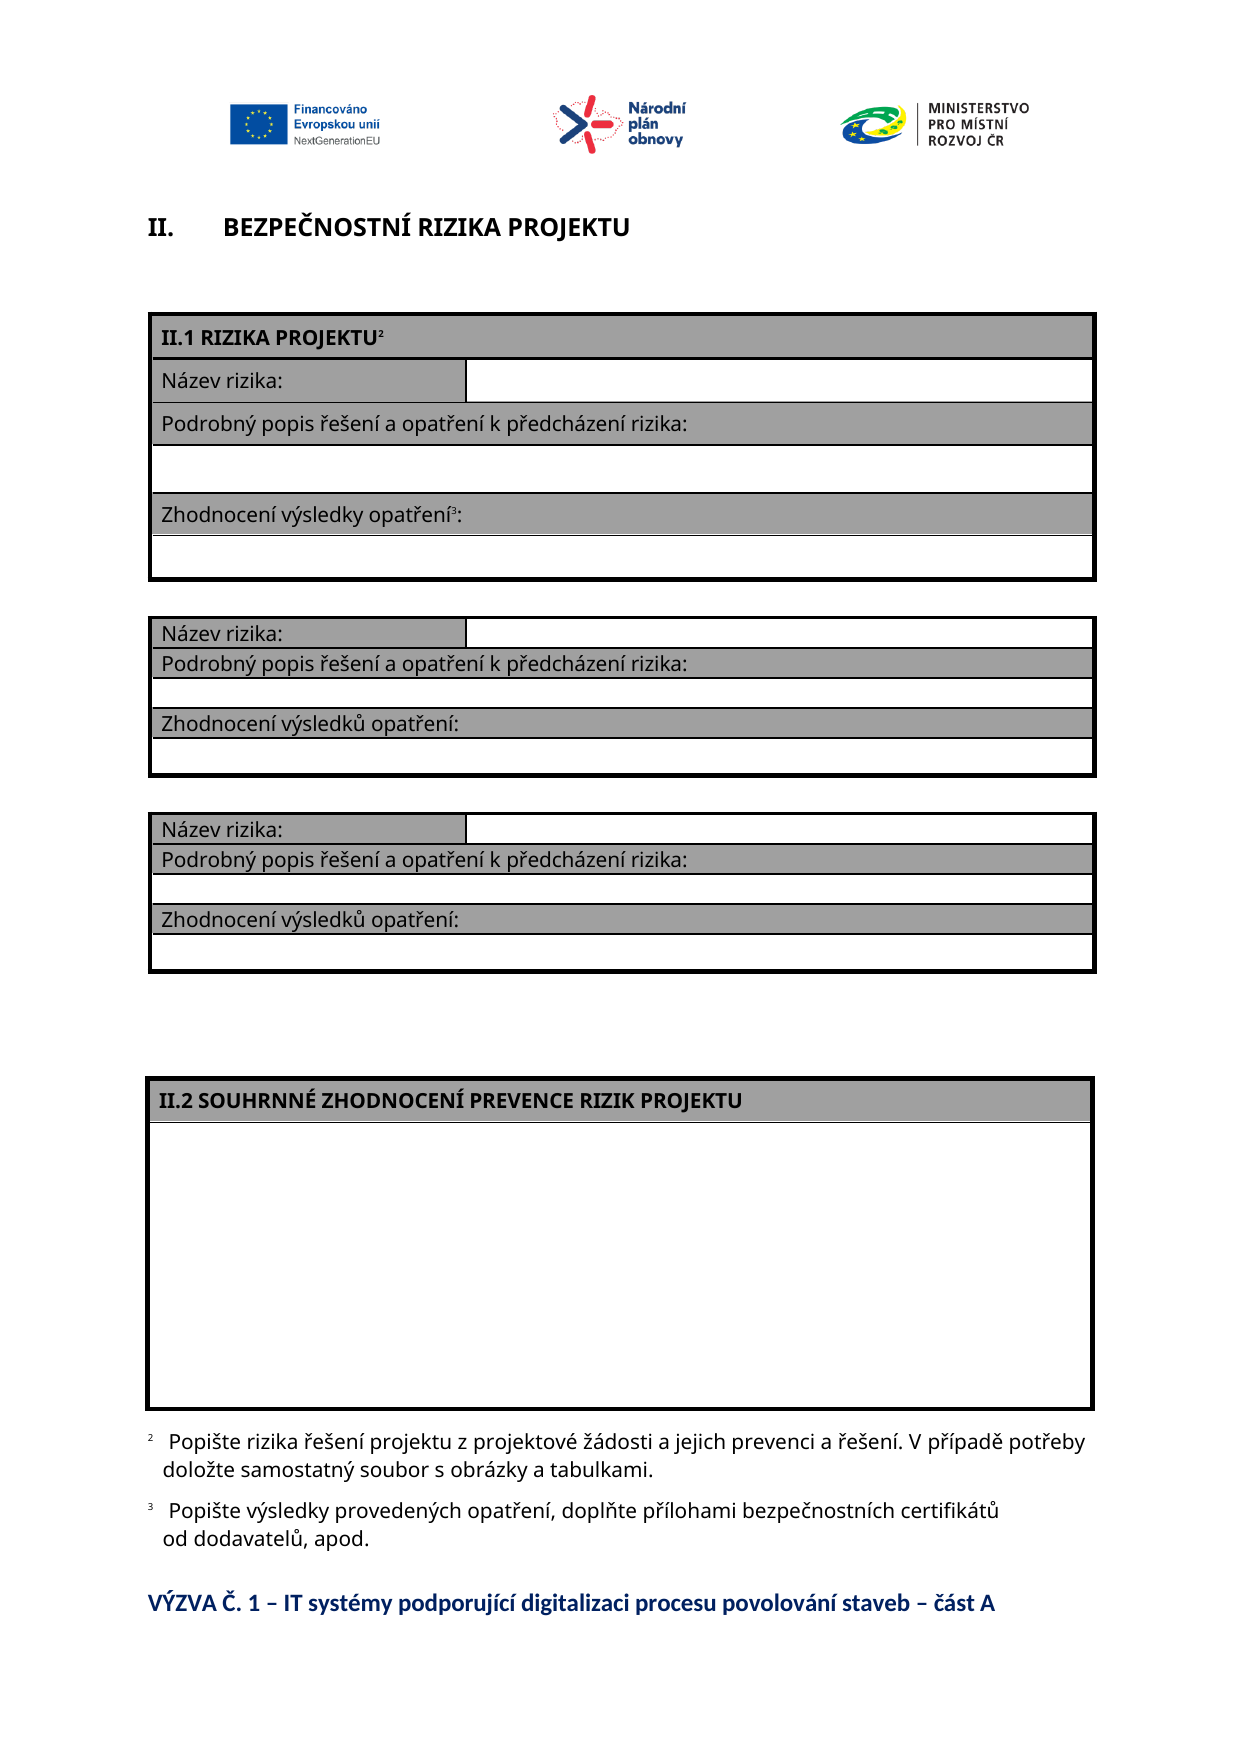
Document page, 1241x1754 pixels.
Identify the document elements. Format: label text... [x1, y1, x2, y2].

table_cell [152, 934, 1092, 969]
table_cell [467, 360, 1092, 401]
table_cell [152, 536, 1092, 577]
table_cell Podrobný popis řešení a opatření k předcházení rizika: [152, 844, 1092, 873]
picture [147, 73, 1092, 176]
table_cell Zhodnocení výsledky opatření: [152, 493, 1092, 534]
text BEZPEČNOSTNÍ RIZIKA projektu [148, 209, 1092, 243]
table_cell [152, 678, 1092, 707]
table_cell Zhodnocení výsledků opatření: [152, 708, 1092, 737]
table_header Název rizika: [152, 619, 465, 647]
table_header II.1 RIZIKA projektu [152, 316, 1092, 357]
table_cell Podrobný popis řešení a opatření k předcházení rizika: [152, 648, 1092, 677]
table_header II.2 Souhrnné zhodnocení PREVENCE RIZIK Projektu [150, 1081, 1090, 1121]
table_cell Podrobný popis řešení a opatření k předcházení rizika: [152, 403, 1092, 444]
table_cell [150, 1123, 1090, 1407]
table_header Název rizika: [152, 815, 465, 843]
table_cell Název rizika: [152, 358, 465, 401]
table_cell Zhodnocení výsledků opatření: [152, 904, 1092, 933]
table_header [467, 619, 1092, 647]
table_cell [152, 738, 1092, 773]
table_header [467, 815, 1092, 843]
table_cell [152, 445, 1092, 492]
table_cell [152, 874, 1092, 903]
